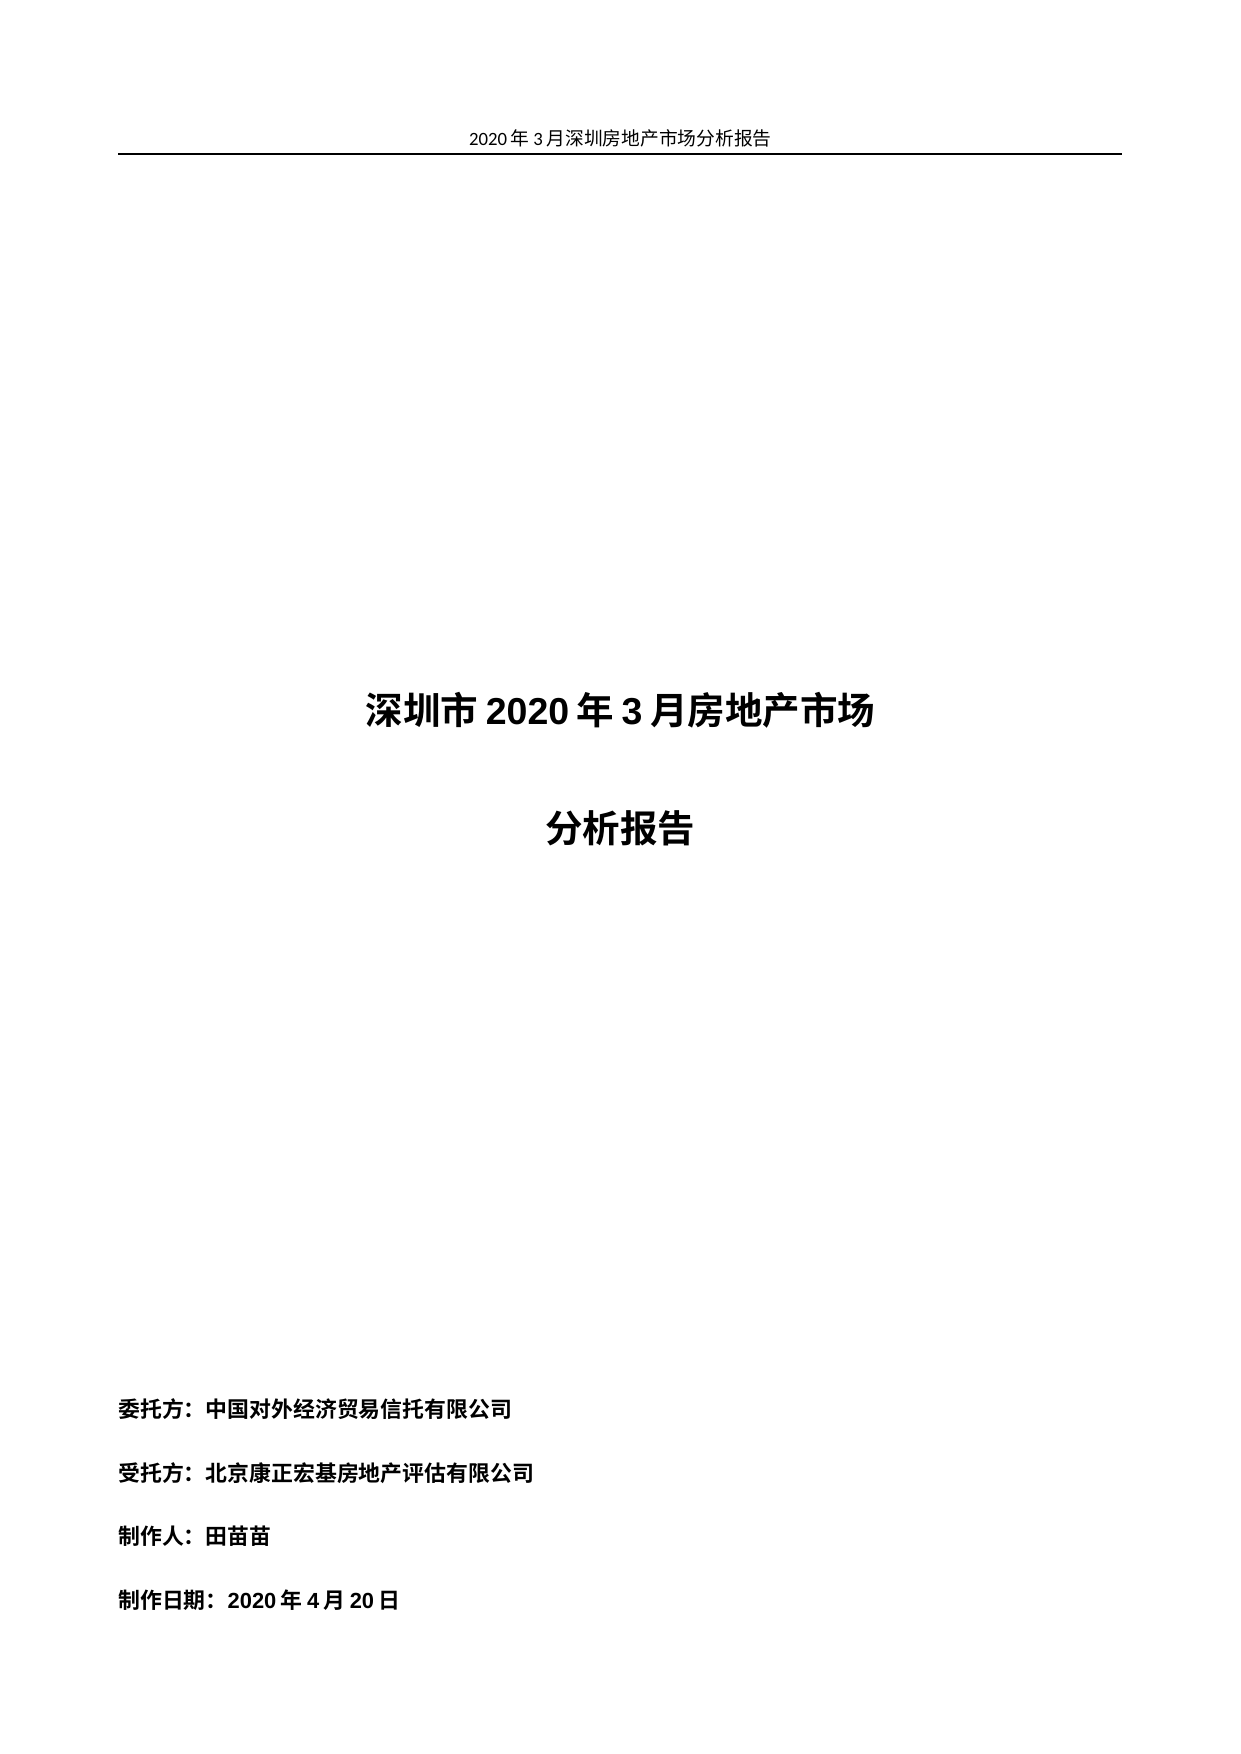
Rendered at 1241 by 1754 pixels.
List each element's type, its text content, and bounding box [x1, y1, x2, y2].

text 制作日期：2020年4月20日 [118, 1583, 1122, 1615]
text 深圳市2020年3月房地产市场 [118, 676, 1122, 740]
text 委托方：中国对外经济贸易信托有限公司 [118, 1392, 1122, 1424]
text 受托方：北京康正宏基房地产评估有限公司 [118, 1456, 1122, 1487]
text 制作人：田苗苗 [118, 1519, 1122, 1551]
text 分析报告 [118, 794, 1122, 858]
